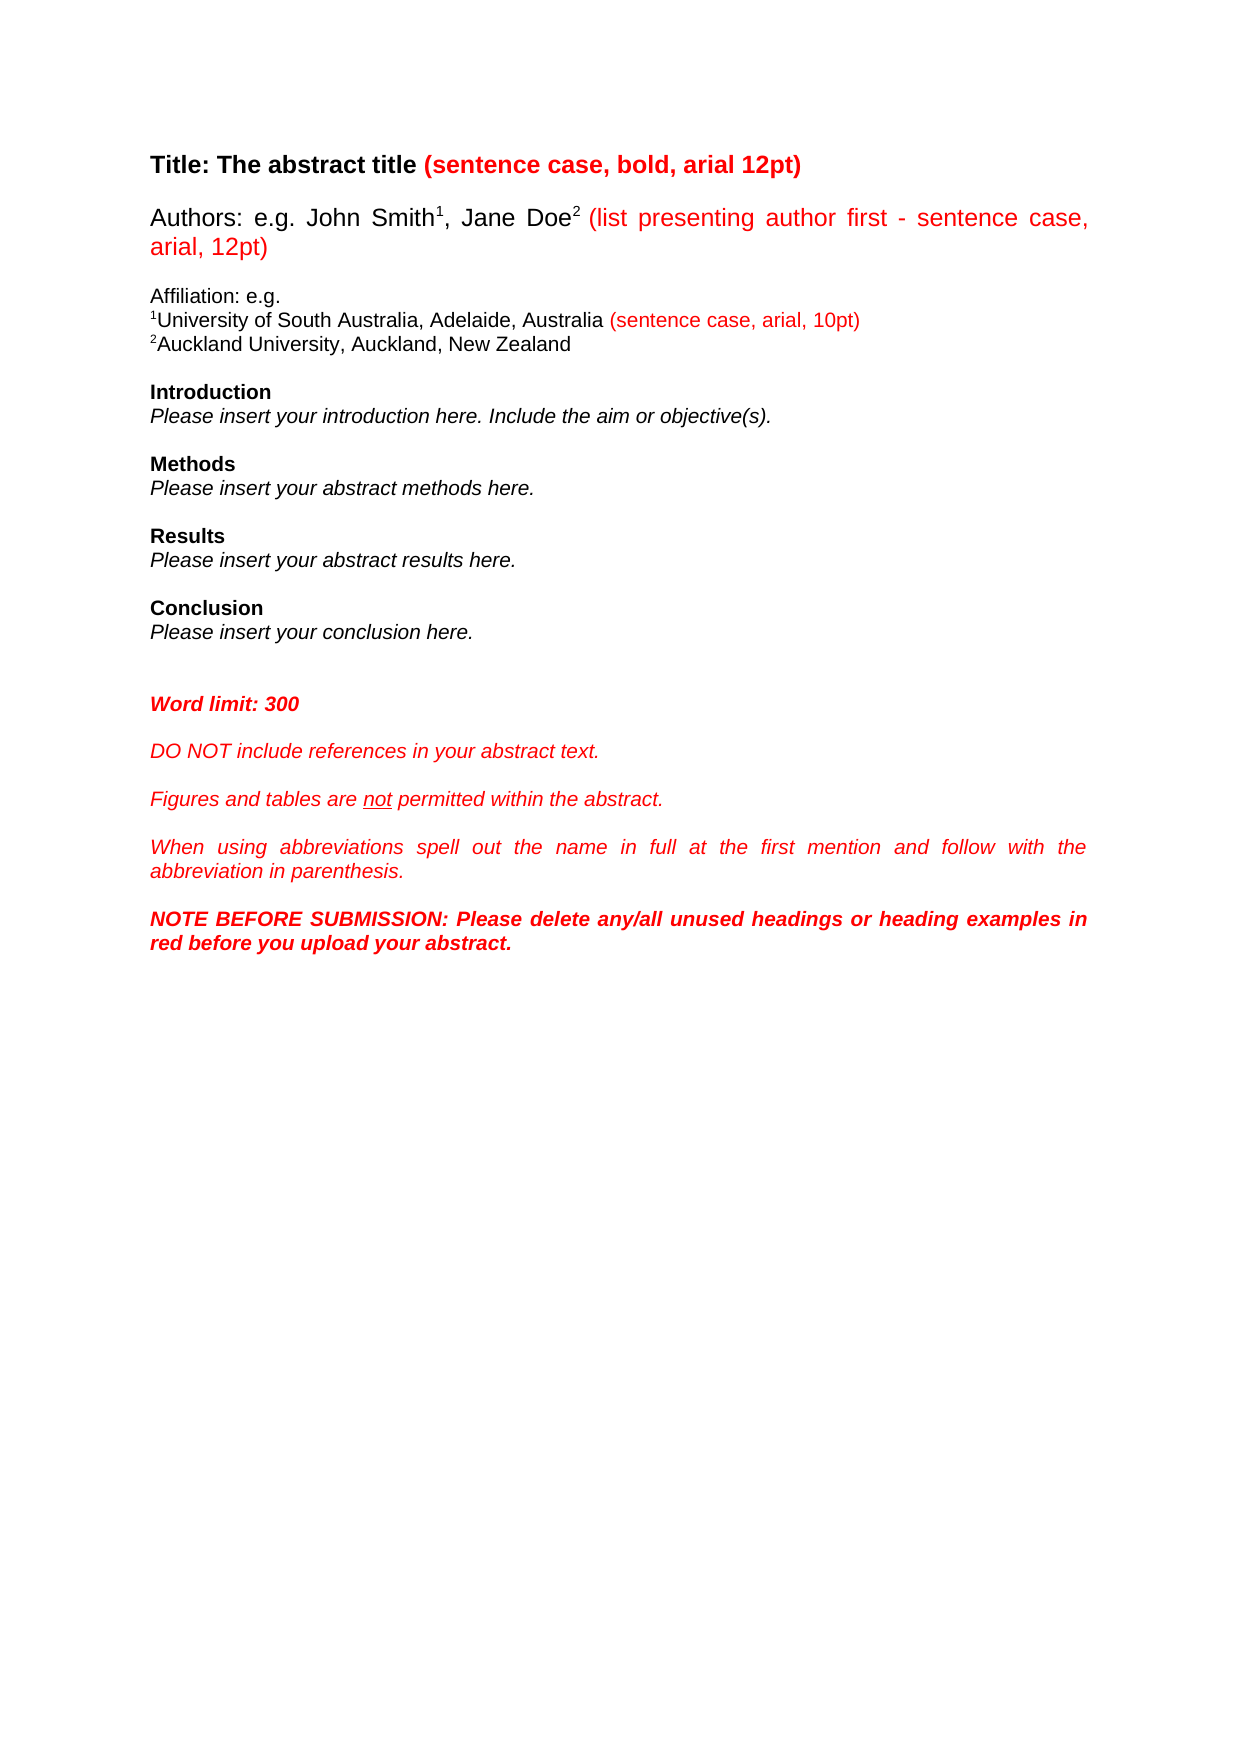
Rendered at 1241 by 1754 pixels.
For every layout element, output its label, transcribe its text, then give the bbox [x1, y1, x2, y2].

text DO NOT include references in your abstract text. [150, 739, 1090, 763]
text Please insert your abstract methods here. [150, 476, 1090, 500]
text Authors: e.g. John Smith1, Jane Doe2 (list presenting author first - sentence case, arial, 12pt) [150, 203, 1090, 260]
text When using abbreviations spell out the name in full at the first mention and follow with the abbreviation in parenthesis. [150, 835, 1090, 883]
text Conclusion [150, 596, 1090, 619]
text NOTE BEFORE SUBMISSION: Please delete any/all unused headings or heading examples in red before you upload your abstract. [150, 907, 1090, 955]
text Please insert your conclusion here. [150, 619, 1090, 643]
text Affiliation: e.g. [150, 284, 1090, 308]
text Introduction [150, 380, 1090, 404]
text Results [150, 524, 1090, 548]
text Title: The abstract title (sentence case, bold, arial 12pt) [150, 150, 1090, 179]
text Word limit: 300 [150, 691, 1090, 715]
text Please insert your introduction here. Include the aim or objective(s). [150, 404, 1090, 428]
text Please insert your abstract results here. [150, 548, 1090, 572]
text Figures and tables are not permitted within the abstract. [150, 787, 1090, 811]
text 1University of South Australia, Adelaide, Australia (sentence case, arial, 10pt) [150, 308, 1090, 332]
text Methods [150, 452, 1090, 476]
text 2Auckland University, Auckland, New Zealand [150, 332, 1090, 356]
